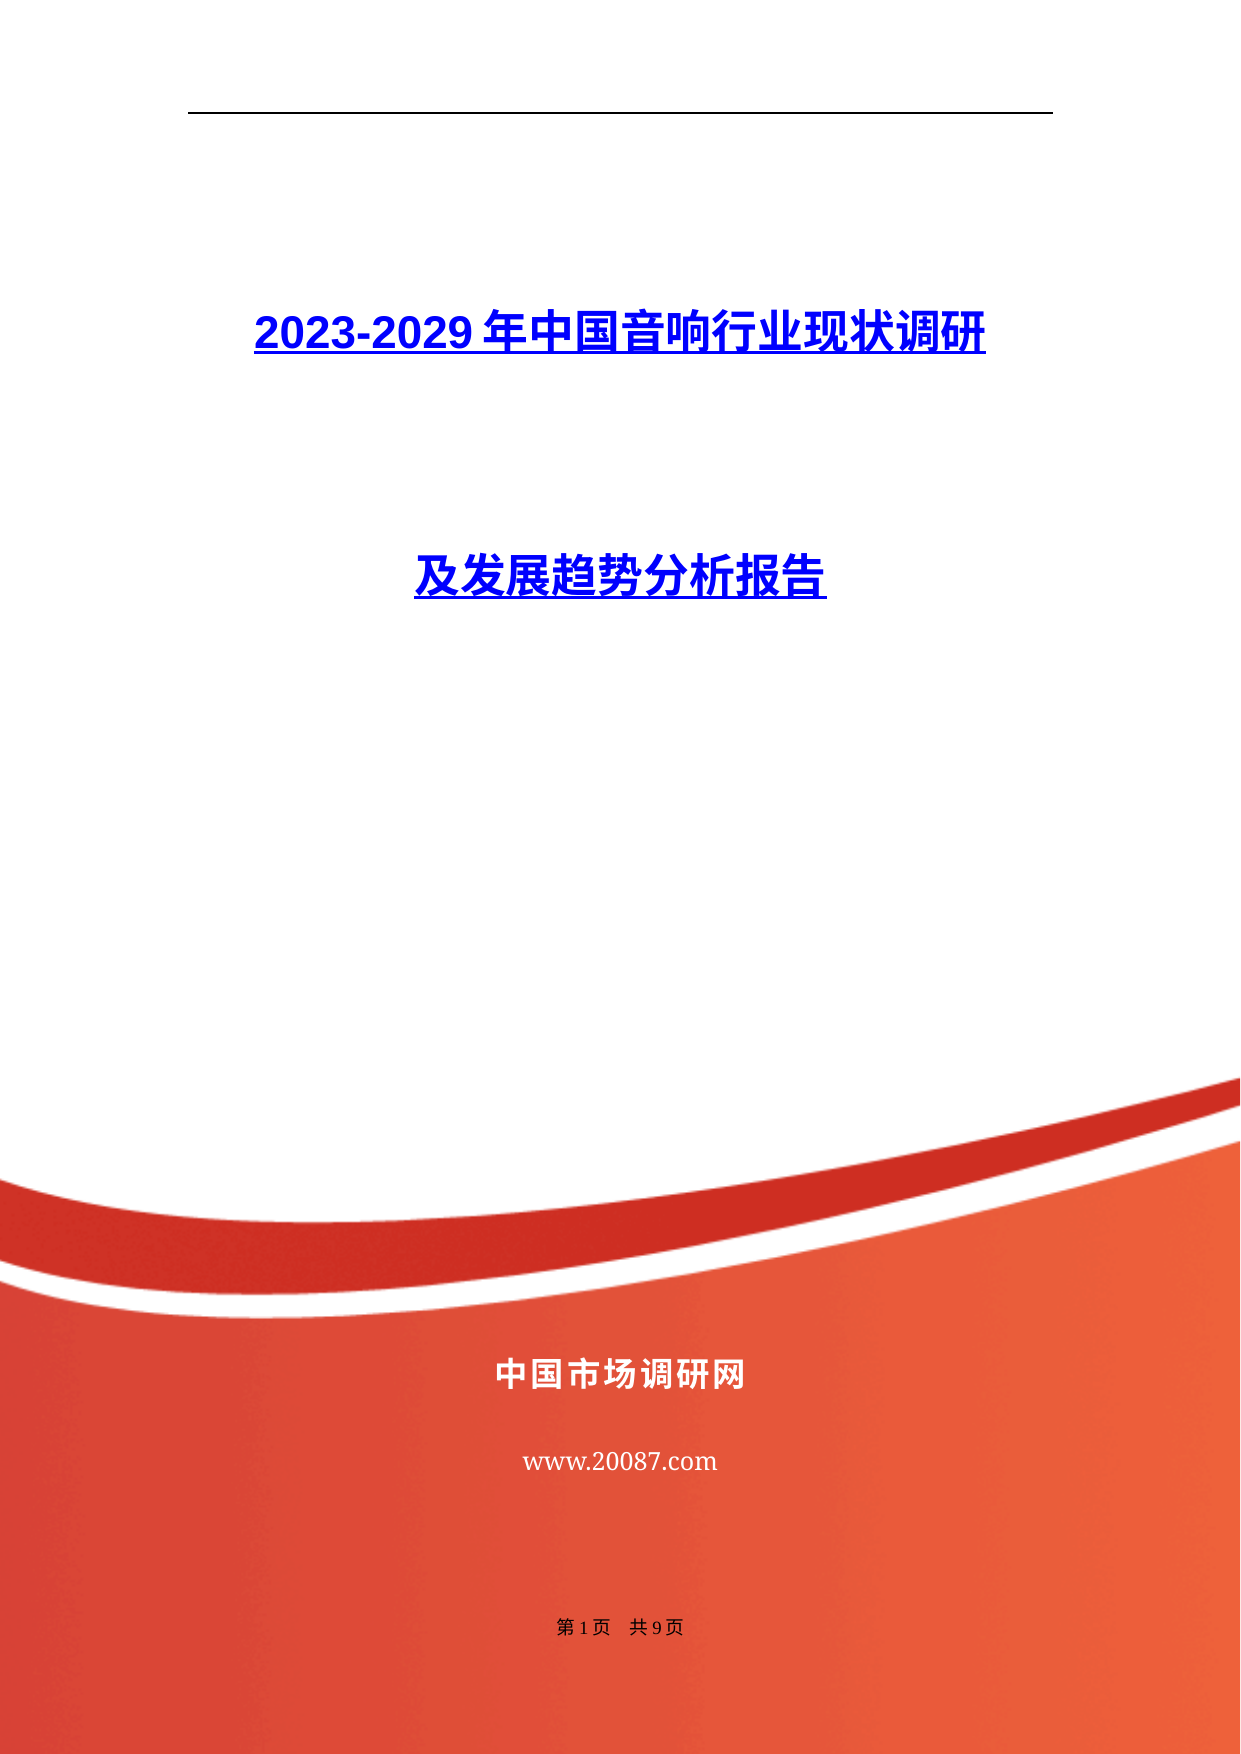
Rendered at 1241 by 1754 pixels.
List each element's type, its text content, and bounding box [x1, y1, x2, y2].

table_header 2023-2029年中国音响行业现状调研及发展趋势分析报告 [188, 207, 1053, 773]
text www.20087.com [187, 1428, 1053, 1493]
subtitle 中国市场调研网 [187, 1339, 1053, 1404]
picture [0, 1006, 1241, 1754]
